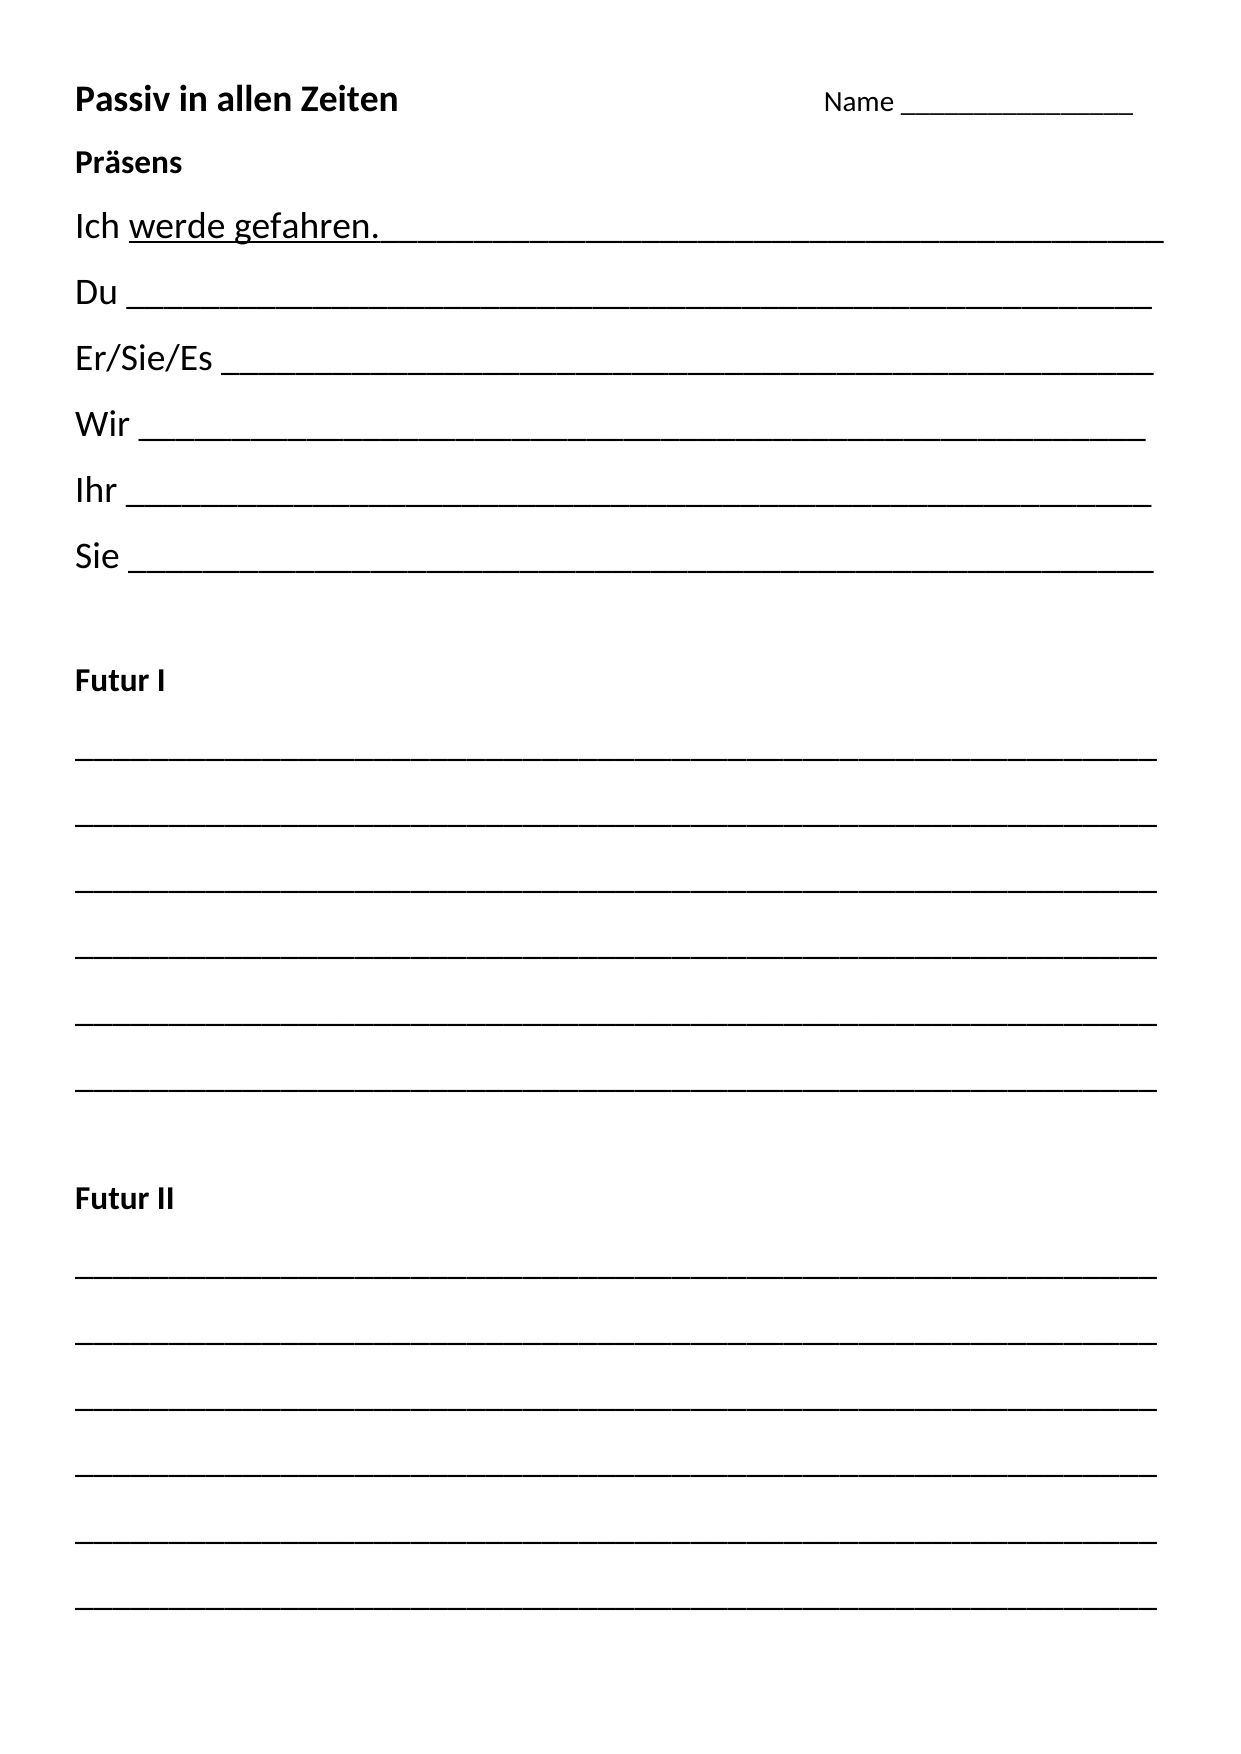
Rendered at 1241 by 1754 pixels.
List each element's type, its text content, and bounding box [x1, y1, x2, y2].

text __________________________________________________________ [75, 1304, 1165, 1350]
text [75, 1436, 1165, 1482]
text __________________________________________________________ [75, 1370, 1165, 1416]
text Du _______________________________________________________ [75, 268, 1165, 314]
text Passiv in allen Zeiten Name ________________ [75, 75, 1165, 121]
text __________________________________________________________ [75, 786, 1165, 832]
text Präsens [75, 141, 1165, 182]
text Sie _______________________________________________________ [75, 532, 1165, 578]
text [75, 1503, 1165, 1548]
text __________________________________________________________ [75, 1238, 1165, 1284]
text __________________________________________________________ [75, 984, 1165, 1030]
text Wir ______________________________________________________ [75, 400, 1165, 446]
text __________________________________________________________ [75, 918, 1165, 964]
text Ihr _______________________________________________________ [75, 466, 1165, 512]
text Futur I [75, 659, 1165, 700]
text __________________________________________________________ [75, 1051, 1165, 1096]
text __________________________________________________________ [75, 852, 1165, 898]
text __________________________________________________________ [75, 720, 1165, 766]
text Ich werde gefahren.__________________________________________ [75, 202, 1165, 248]
text Er/Sie/Es __________________________________________________ [75, 334, 1165, 380]
text Futur II [75, 1177, 1165, 1218]
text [75, 1569, 1165, 1614]
